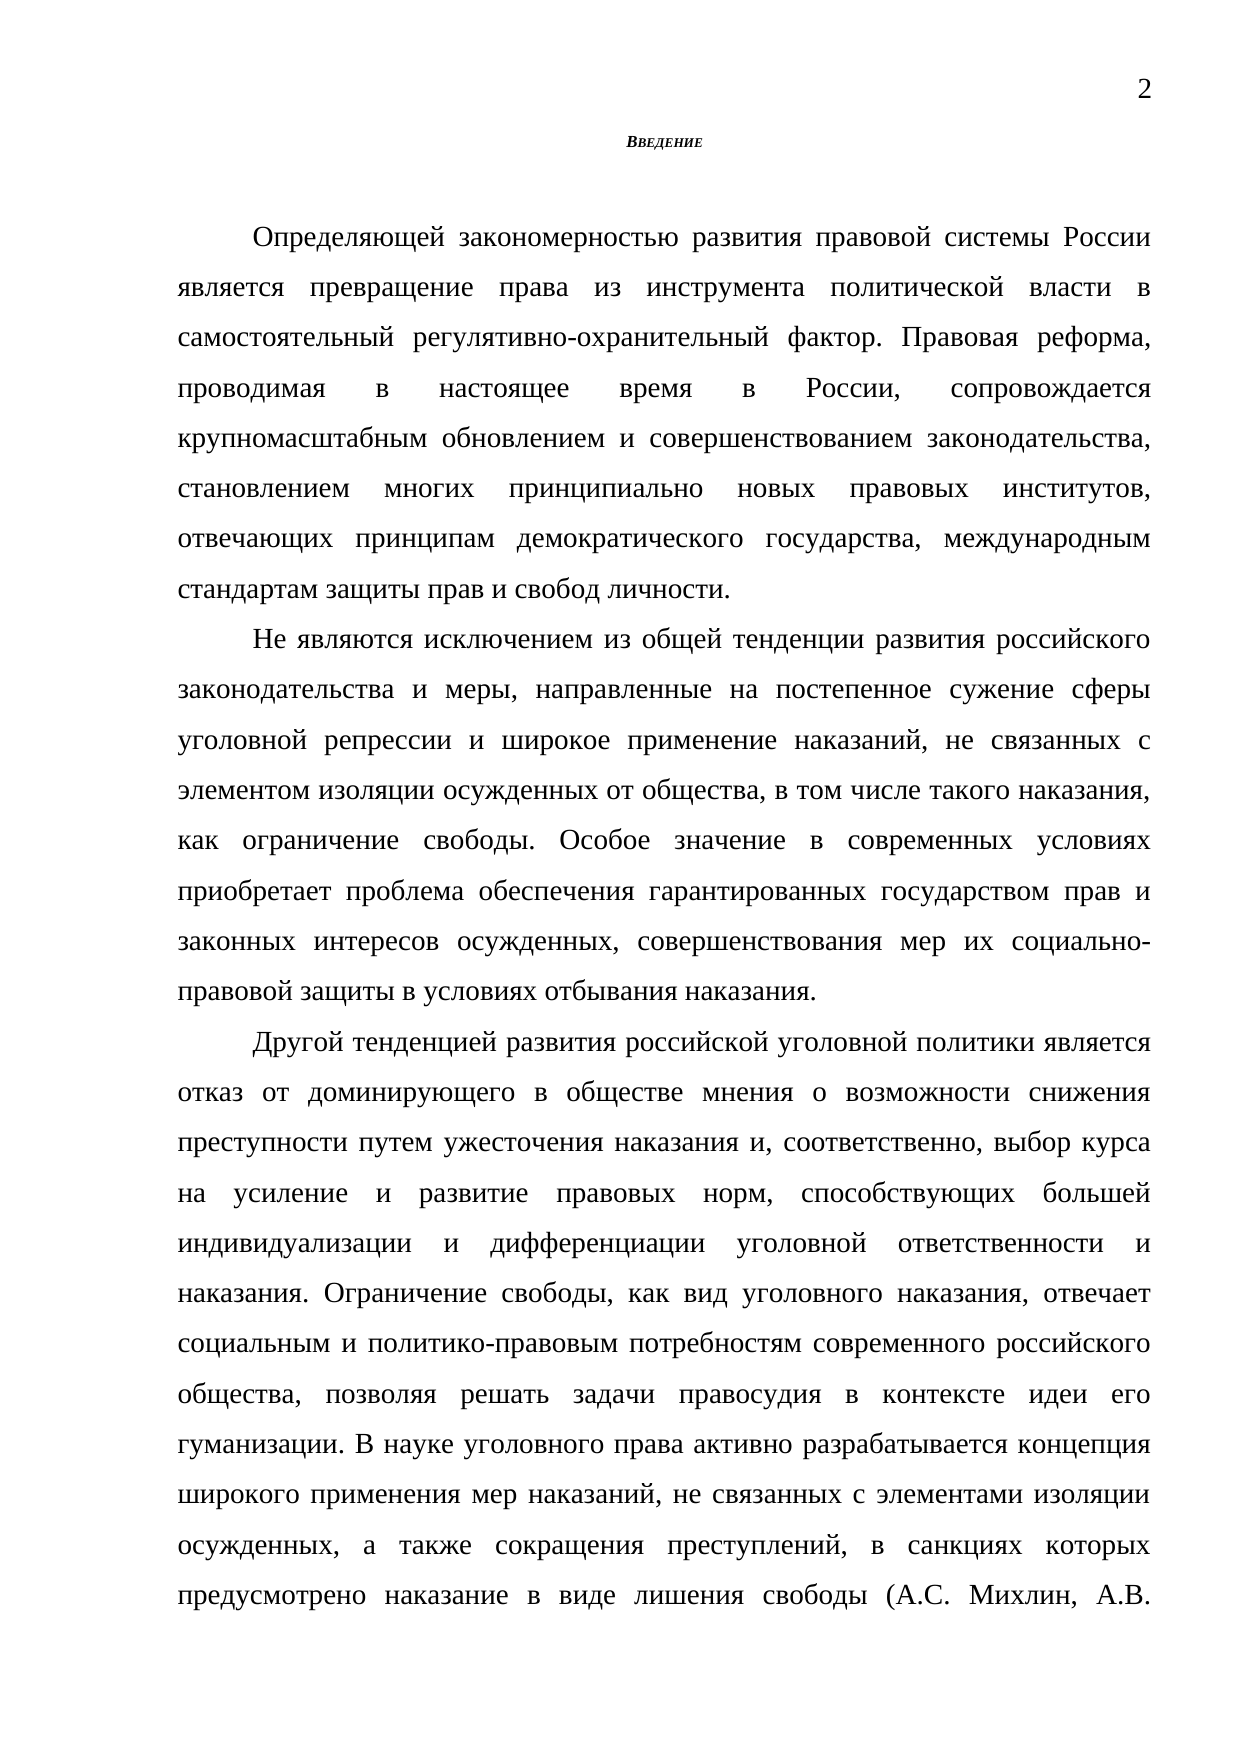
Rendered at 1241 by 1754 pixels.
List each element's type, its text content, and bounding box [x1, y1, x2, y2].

text Не являются исключением из общей тенденции развития российского законодательства и меры, направленные на постепенное сужение сферы уголовной репрессии и широкое применение наказаний, не связанных с элементом изоляции осужденных от общества, в том числе такого наказания, как ограничение свободы. Особое значение в современных условиях приобретает проблема обеспечения гарантированных государством прав и законных интересов осужденных, совершенствования мер их социально-правовой защиты в условиях отбывания наказания. [177, 621, 1152, 1007]
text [177, 1024, 1152, 1611]
subtitle Введение [177, 118, 1152, 152]
text Определяющей закономерностью развития правовой системы России является превращение права из инструмента политической власти в самостоятельный регулятивно-охранительный фактор. Правовая реформа, проводимая в настоящее время в России, сопровождается крупномасштабным обновлением и совершенствованием законодательства, становлением многих принципиально новых правовых институтов, отвечающих принципам демократического государства, международным стандартам защиты прав и свобод личности. [177, 219, 1152, 604]
